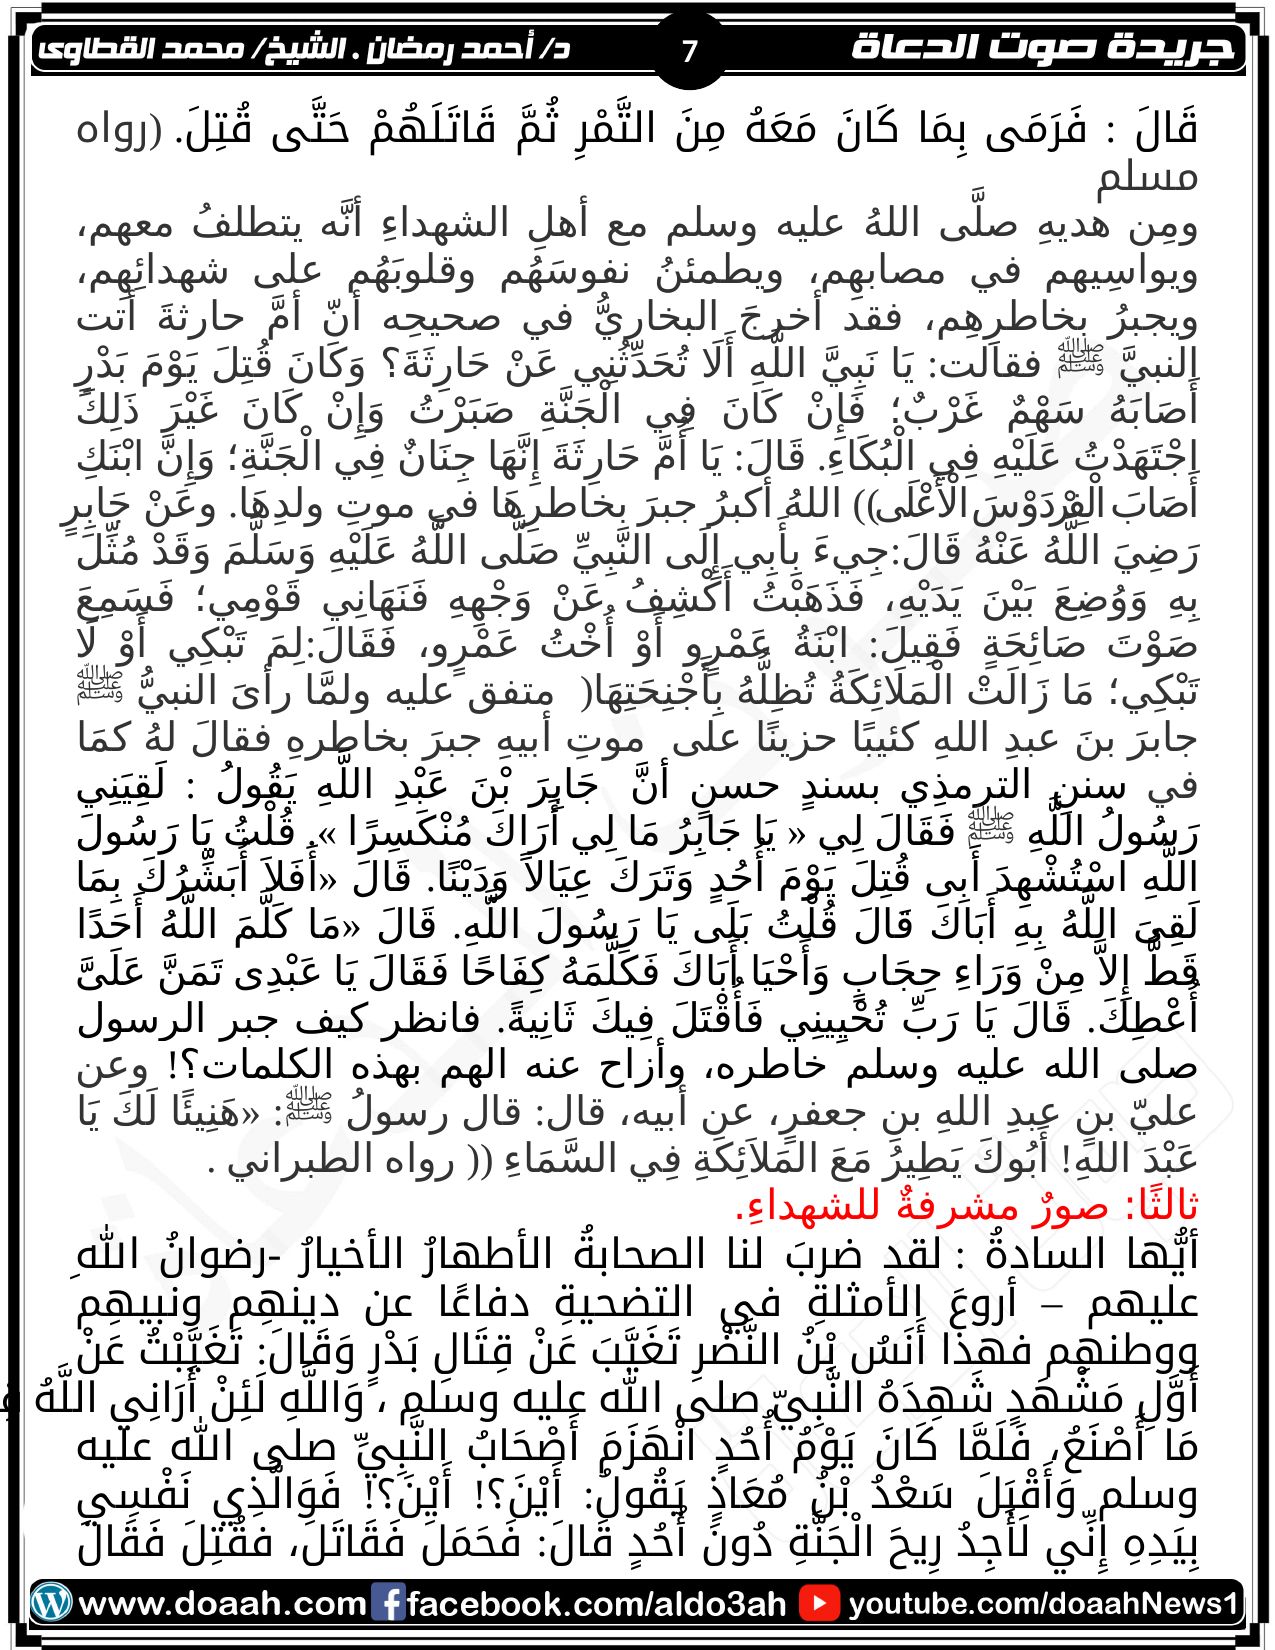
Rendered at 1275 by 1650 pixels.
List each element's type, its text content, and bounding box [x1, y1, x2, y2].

text ومِن هديهِ صلَّى اللهُ عليه وسلم مع أهلِ الشهداءِ أنَّه يتطلفُ معهم، ويواسِيهم في مصابهِم، ويطمئنُ نفوسَهُم وقلوبَهُم على شهدائِهِم، ويجبرُ بخاطرِهِم، فقد أخرجَ البخاريُّ في صحيحِه أنّ أمَّ حارثةَ أتت النبيَّ ﷺ فقالت: يَا نَبِيَّ اللَّهِ أَلَا تُحَدِّثُنِي عَنْ حَارِثَةَ؟ وَكَانَ قُتِلَ يَوْمَ بَدْرٍ أَصَابَهُ سَهْمٌ غَرْبٌ؛ فَإِنْ كَانَ فِي الْجَنَّةِ صَبَرْتُ وَإِنْ كَانَ غَيْرَ ذَلِكَ اجْتَهَدْتُ عَلَيْهِ فِي الْبُكَاءِ. قَالَ: يَا أُمَّ حَارِثَةَ إِنَّهَا جِنَانٌ فِي الْجَنَّةِ؛ وَإِنَّ ابْنَكِ أَصَابَ الْفِرْدَوْسَ الْأَعْلَى)) اللهُ أكبرُ جبرَ بخاطرِهَا في موتِ ولدِهَا. وعَنْ جَابِرٍ رَضِيَ اللَّهُ عَنْهُ قَالَ:جِيءَ بِأَبِي إِلَى النَّبِيِّ صَلَّى اللَّهُ عَلَيْهِ وَسَلَّمَ وَقَدْ مُثِّلَ بِهِ وَوُضِعَ بَيْنَ يَدَيْهِ، فَذَهَبْتُ أَكْشِفُ عَنْ وَجْهِهِ فَنَهَانِي قَوْمِي؛ فَسَمِعَ صَوْتَ صَائِحَةٍ فَقِيلَ: ابْنَةُ عَمْرٍو أَوْ أُخْتُ عَمْرٍو، فَقَالَ:لِمَ تَبْكِي أَوْ لَا تَبْكِي؛ مَا زَالَتْ الْمَلَائِكَةُ تُظِلُّهُ بِأَجْنِحَتِهَا( متفق عليه ولمَّا رأىَ النبيُّ ﷺ جابرَ بنَ عبدِ اللهِ كئيبًا حزينًا على موتِ أبيهِ جبرَ بخاطرهِ فقالَ لهُ كمَا في سننِ الترمذِي بسندٍ حسنٍ أنَّ جَابِرَ بْنَ عَبْدِ اللَّهِ يَقُولُ : لَقِيَنِي رَسُولُ اللَّهِ ﷺ فَقَالَ لِي « يَا جَابِرُ مَا لِي أَرَاكَ مُنْكَسِرًا ». قُلْتُ يَا رَسُولَ اللَّهِ اسْتُشْهِدَ أَبِى قُتِلَ يَوْمَ أُحُدٍ وَتَرَكَ عِيَالاً وَدَيْنًا. قَالَ «أَفَلاَ أُبَشِّرُكَ بِمَا لَقِىَ اللَّهُ بِهِ أَبَاكَ قَالَ قُلْتُ بَلَى يَا رَسُولَ اللَّهِ. قَالَ «مَا كَلَّمَ اللَّهُ أَحَدًا قَطُّ إِلاَّ مِنْ وَرَاءِ حِجَابٍ وَأَحْيَا أَبَاكَ فَكَلَّمَهُ كِفَاحًا فَقَالَ يَا عَبْدِى تَمَنَّ عَلَىَّ أُعْطِكَ. قَالَ يَا رَبِّ تُحْيِينِي فَأُقْتَلَ فِيكَ ثَانِيةً. فانظر كيف جبر الرسول صلى الله عليه وسلم خاطره، وأزاح عنه الهم بهذه الكلمات؟! وعن عليّ بنٍ عبدِ اللهِ بنِ جعفرٍ، عن أبيه، قال: قال رسولُ ﷺ: «هَنِيئًا لَكَ يَا عَبْدَ اللهِ! أَبُوكَ يَطِيرُ مَعَ المَلاَئِكَةِ فِي السَّمَاءِ (( رواه الطبراني . [75, 199, 1200, 1181]
text ثالثًا: صورٌ مشرفةٌ للشهداءِ. [75, 1181, 1200, 1229]
picture [7, 1395, 17, 1409]
picture [0, 0, 1275, 1650]
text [75, 1229, 1200, 1565]
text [75, 103, 1200, 199]
